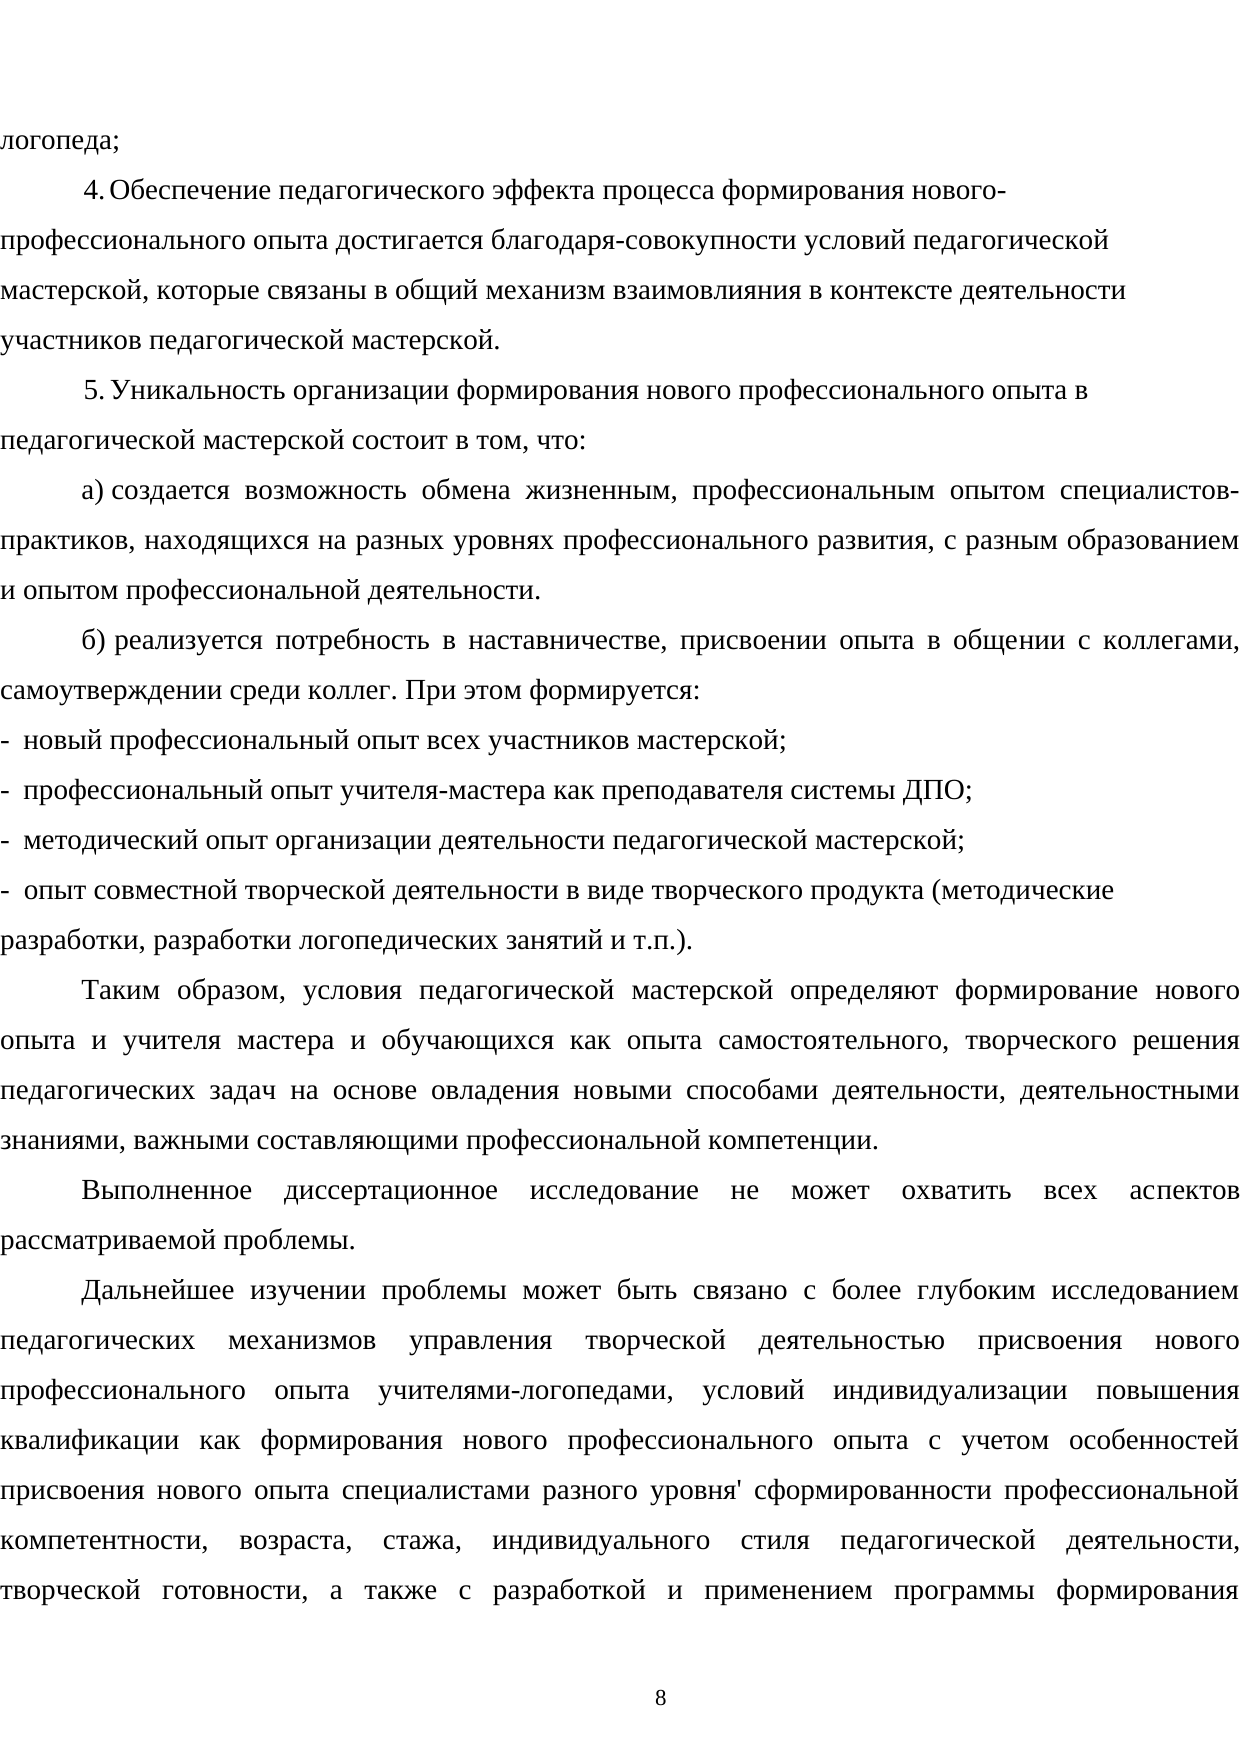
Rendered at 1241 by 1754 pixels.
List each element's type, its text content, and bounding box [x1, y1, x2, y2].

list профессиональный опыт учителя-мастера как преподавателя системы ДПО; [0, 759, 1240, 809]
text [0, 1259, 1240, 1609]
list Обеспечение педагогического эффекта процесса формирования нового- профессионального опыта достигается благодаря-совокупности условий педагогической мастерской, которые связаны в общий механизм взаимовлияния в контексте деятельности участников педагогической мастерской. [0, 159, 1240, 359]
list методический опыт организации деятельности педагогической мастерской; [0, 809, 1240, 859]
list опыт совместной творческой деятельности в виде творческого продукта (методические разработки, разработки логопедических занятий и т.п.). [0, 859, 1240, 959]
text б) реализуется потребность в наставничестве, присвоении опыта в общении с коллегами, самоутверждении среди коллег. При этом формируется: [0, 609, 1240, 709]
text а) создается возможность обмена жизненным, профессиональным опытом специалистов-практиков, находящихся на разных уровнях профессионального развития, с разным образованием и опытом профессиональной деятельности. [0, 459, 1240, 609]
text Выполненное диссертационное исследование не может охватить всех аспектов рассматриваемой проблемы. [0, 1159, 1240, 1259]
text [0, 109, 1240, 159]
list Уникальность организации формирования нового профессионального опыта в педагогической мастерской состоит в том, что: [0, 359, 1240, 459]
list новый профессиональный опыт всех участников мастерской; [0, 709, 1240, 759]
text Таким образом, условия педагогической мастерской определяют формирование нового опыта и учителя мастера и обучающихся как опыта самостоятельного, творческого решения педагогических задач на основе овладения новыми способами деятельности, деятельностными знаниями, важными составляющими профессиональной компетенции. [0, 959, 1240, 1159]
